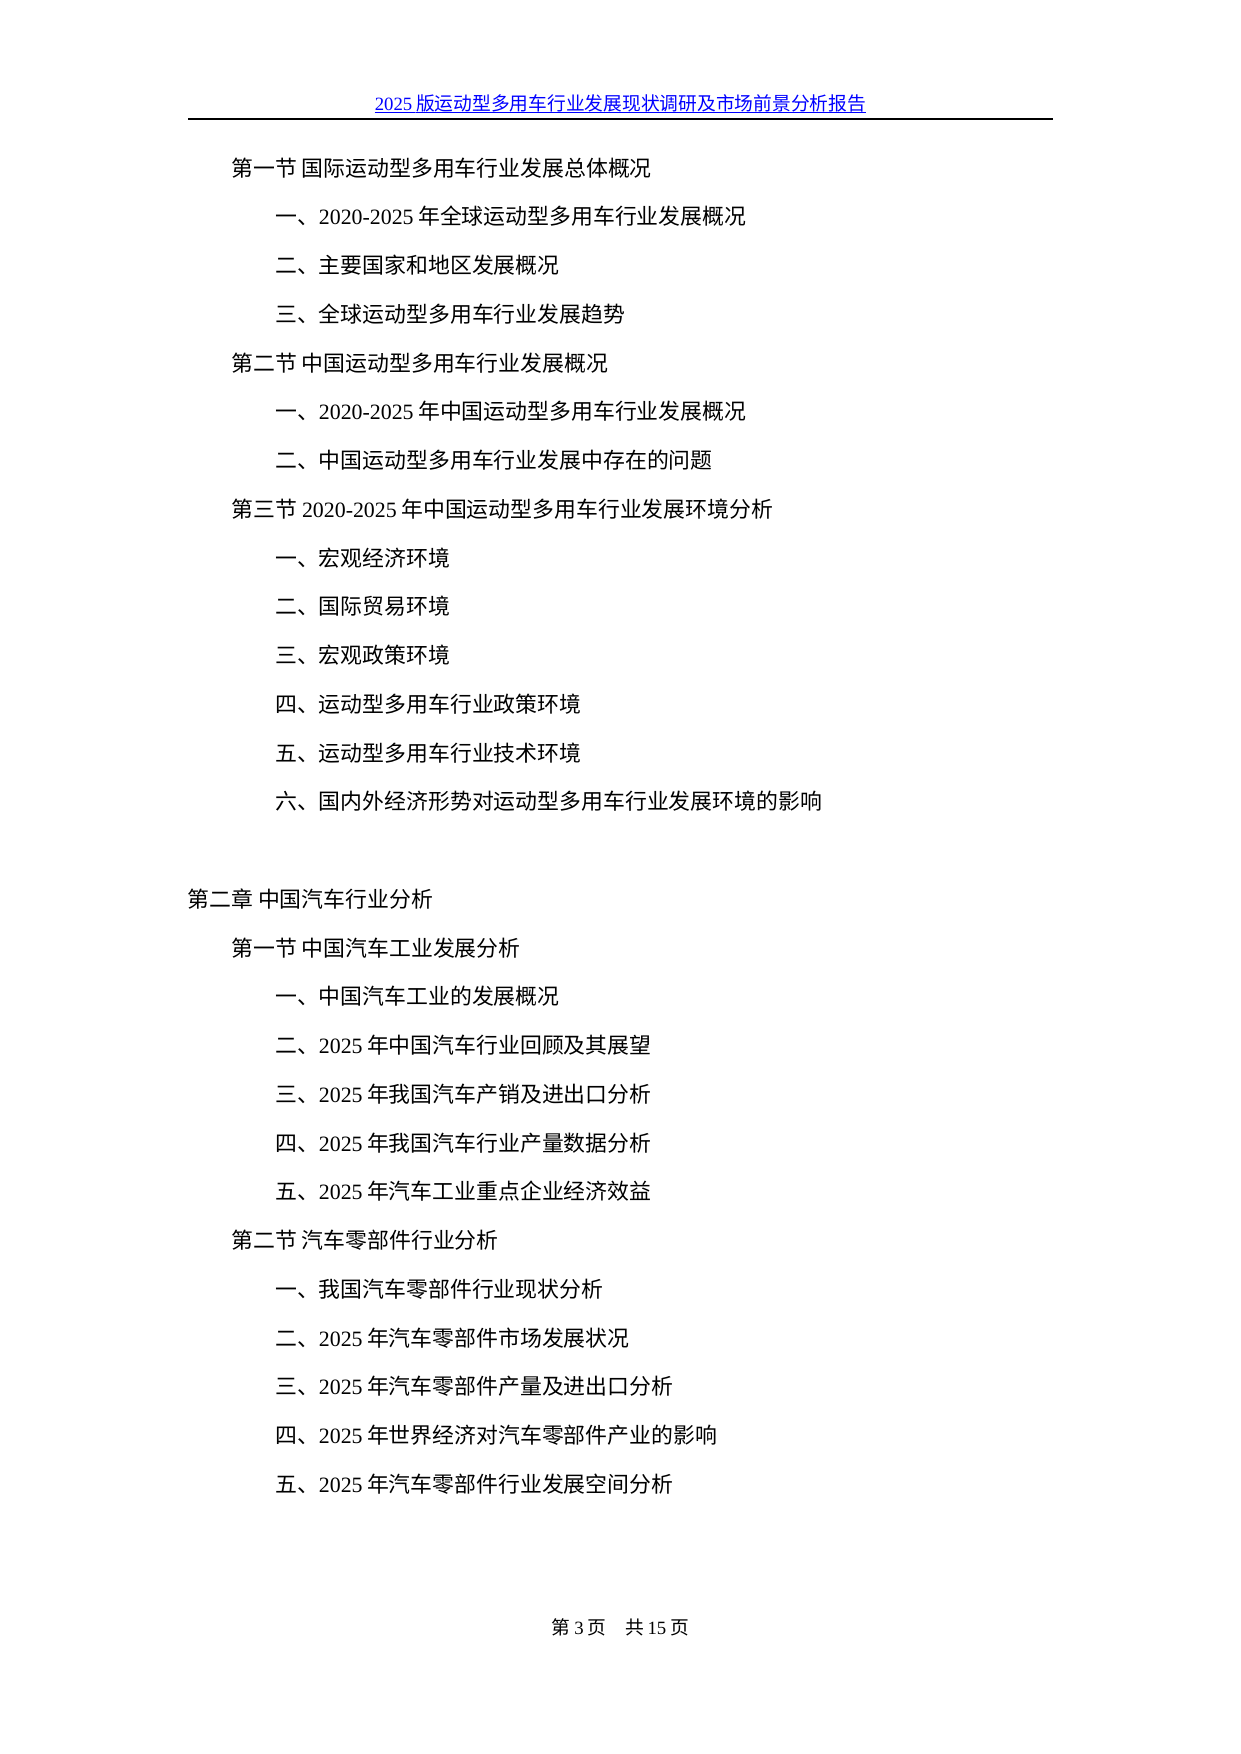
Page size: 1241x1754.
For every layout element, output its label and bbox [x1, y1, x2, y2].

text [187, 150, 1053, 1499]
